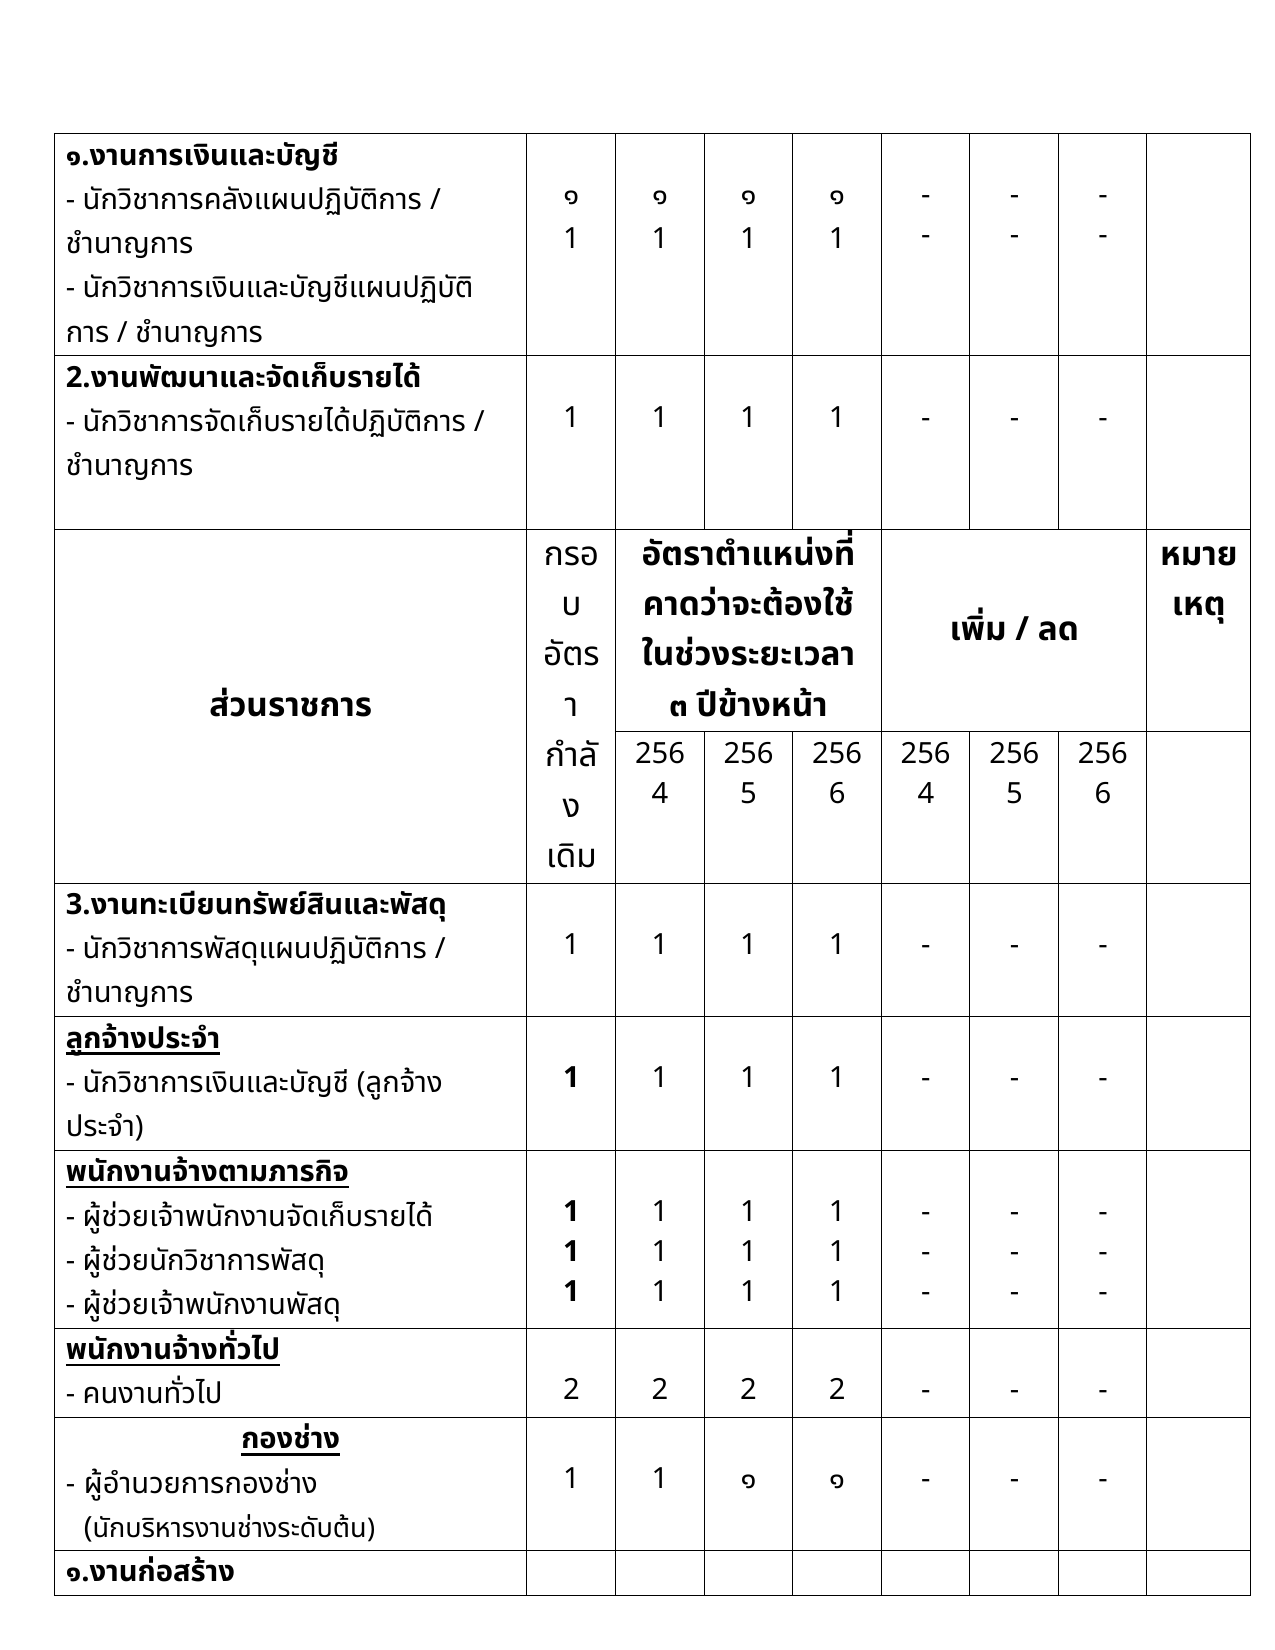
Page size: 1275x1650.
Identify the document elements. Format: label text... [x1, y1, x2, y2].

table_cell ๑ 1 [616, 134, 704, 355]
table_cell [1147, 732, 1250, 882]
table_cell ๑ 1 [527, 134, 615, 355]
table_cell 1 [793, 884, 881, 1016]
table_cell [1147, 134, 1250, 355]
table_cell 2 [705, 1551, 792, 1595]
table_cell 1 [616, 884, 704, 1016]
table_cell [1147, 1551, 1250, 1595]
table_cell 1 [527, 1418, 615, 1550]
table_cell กองช่าง ผู้อำนวยการกองช่าง (นักบริหารงานช่างระดับต้น) [55, 1418, 526, 1550]
table_cell 1 [793, 356, 881, 528]
table_cell 2566 [793, 732, 881, 882]
table_cell กรอบอัตรากำลังเดิม [527, 530, 615, 882]
table_cell - [882, 1551, 969, 1595]
table_cell ๑ [705, 1418, 792, 1550]
table_cell - [882, 884, 969, 1016]
table_cell ๑ 1 [793, 134, 881, 355]
table_cell - [882, 1017, 969, 1150]
table_cell หมายเหตุ [1147, 530, 1250, 731]
table_cell - [970, 1551, 1058, 1595]
table_cell 1 [616, 1418, 704, 1550]
table_cell 1 [705, 356, 792, 528]
table_cell ๑ 1 [705, 134, 792, 355]
table_cell - [882, 356, 969, 528]
table_cell ๑.งานการเงินและบัญชี - นักวิชาการคลังแผนปฏิบัติการ / ชำนาญการ - นักวิชาการเงินและบัญชีแผนปฏิบัติการ / ชำนาญการ [55, 134, 526, 355]
table_cell 1 1 1 [705, 1151, 792, 1328]
table_cell 1 [616, 1017, 704, 1150]
table_cell พนักงานจ้างตามภารกิจ - ผู้ช่วยเจ้าพนักงานจัดเก็บรายได้ - ผู้ช่วยนักวิชาการพัสดุ - ผู้ช่วยเจ้าพนักงานพัสดุ [55, 1151, 526, 1328]
table_cell - [1059, 1418, 1146, 1550]
table_cell - - - [1059, 1151, 1146, 1328]
table_cell - [970, 1329, 1058, 1417]
table_cell - [970, 356, 1058, 528]
table_cell 2 [616, 1329, 704, 1417]
table_cell ๑ [793, 1418, 881, 1550]
table_cell - - [970, 134, 1058, 355]
table_cell - [1059, 884, 1146, 1016]
table_cell 2 [527, 1329, 615, 1417]
table_cell 1 1 1 [616, 1151, 704, 1328]
table_cell - [1059, 356, 1146, 528]
table_cell [1147, 356, 1250, 528]
table_cell [1147, 1151, 1250, 1328]
table_cell 1 1 1 [527, 1151, 615, 1328]
table_cell 1 [705, 1017, 792, 1150]
table_cell 2 [616, 1551, 704, 1595]
table_cell 2 [527, 1551, 615, 1595]
table_cell [1147, 1329, 1250, 1417]
table_cell - - [882, 134, 969, 355]
table_cell 3.งานทะเบียนทรัพย์สินและพัสดุ - นักวิชาการพัสดุแผนปฏิบัติการ / ชำนาญการ [55, 884, 526, 1016]
table_cell 1 [527, 884, 615, 1016]
table_cell - [1059, 1329, 1146, 1417]
table_cell - [970, 1418, 1058, 1550]
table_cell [55, 1551, 526, 1595]
table_cell - - - [882, 1151, 969, 1328]
table_cell 2565 [705, 732, 792, 882]
table_cell 1 [616, 356, 704, 528]
table_cell พนักงานจ้างทั่วไป - คนงานทั่วไป [55, 1329, 526, 1417]
table_cell 2.งานพัฒนาและจัดเก็บรายได้ - นักวิชาการจัดเก็บรายได้ปฏิบัติการ / ชำนาญการ [55, 356, 526, 528]
table_cell 2565 [970, 732, 1058, 882]
table_cell - [970, 1017, 1058, 1150]
table_cell [1147, 1017, 1250, 1150]
table_cell - [1059, 1017, 1146, 1150]
table_cell 2 [705, 1329, 792, 1417]
table_cell - [1059, 1551, 1146, 1595]
table_cell - - [1059, 134, 1146, 355]
table_cell 1 1 1 [793, 1151, 881, 1328]
table_cell ส่วนราชการ [55, 530, 526, 882]
table_cell 2564 [882, 732, 969, 882]
table_cell - - - [970, 1151, 1058, 1328]
table_cell 1 [705, 884, 792, 1016]
table_cell 1 [527, 1017, 615, 1150]
table_cell 2566 [1059, 732, 1146, 882]
table_cell [1147, 1418, 1250, 1550]
table_cell [1147, 884, 1250, 1016]
table_cell 1 [527, 356, 615, 528]
table_cell เพิ่ม / ลด [882, 530, 1146, 731]
table_cell 1 [793, 1017, 881, 1150]
table_cell อัตราตำแหน่งที่คาดว่าจะต้องใช้ในช่วงระยะเวลา ๓ ปีข้างหน้า [616, 530, 881, 731]
table_cell 2564 [616, 732, 704, 882]
table_cell - [970, 884, 1058, 1016]
table_cell 2 [793, 1551, 881, 1595]
table_cell - [882, 1418, 969, 1550]
table_cell - [882, 1329, 969, 1417]
table_cell 2 [793, 1329, 881, 1417]
table_cell ลูกจ้างประจำ - นักวิชาการเงินและบัญชี (ลูกจ้างประจำ) [55, 1017, 526, 1150]
